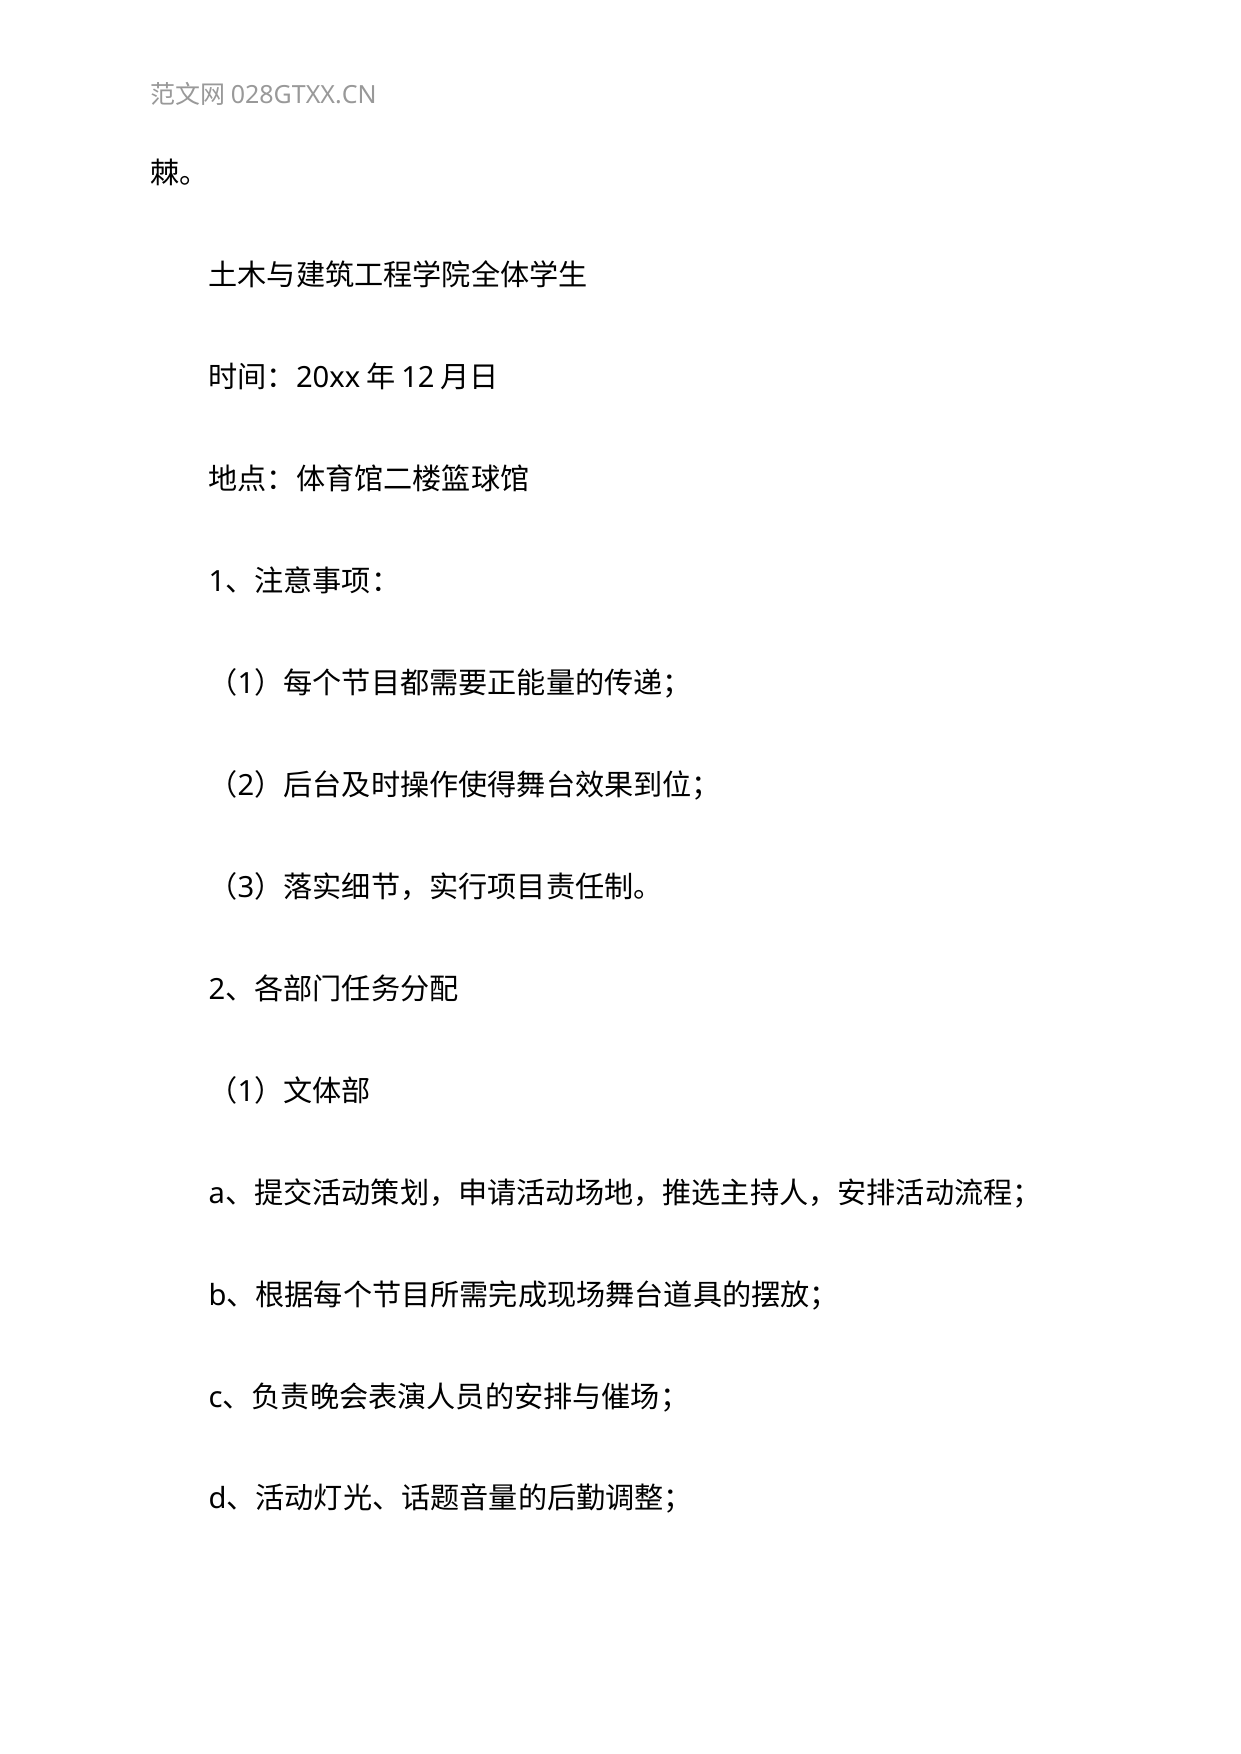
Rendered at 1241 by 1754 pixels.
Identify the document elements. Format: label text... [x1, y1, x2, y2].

text 时间：20xx年12月日 [150, 353, 1090, 396]
text 土木与建筑工程学院全体学生 [150, 252, 1090, 294]
text b、根据每个节目所需完成现场舞台道具的摆放； [150, 1271, 1090, 1313]
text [150, 150, 1090, 192]
text a、提交活动策划，申请活动场地，推选主持人，安排活动流程； [150, 1169, 1090, 1212]
text c、负责晚会表演人员的安排与催场； [150, 1373, 1090, 1416]
text （2）后台及时操作使得舞台效果到位； [150, 761, 1090, 804]
text 地点：体育馆二楼篮球馆 [150, 456, 1090, 498]
text （3）落实细节，实行项目责任制。 [150, 863, 1090, 906]
text （1）文体部 [150, 1067, 1090, 1109]
text 1、注意事项： [150, 557, 1090, 600]
text d、活动灯光、话题音量的后勤调整； [150, 1475, 1090, 1517]
text 2、各部门任务分配 [150, 965, 1090, 1008]
text （1）每个节目都需要正能量的传递； [150, 659, 1090, 702]
